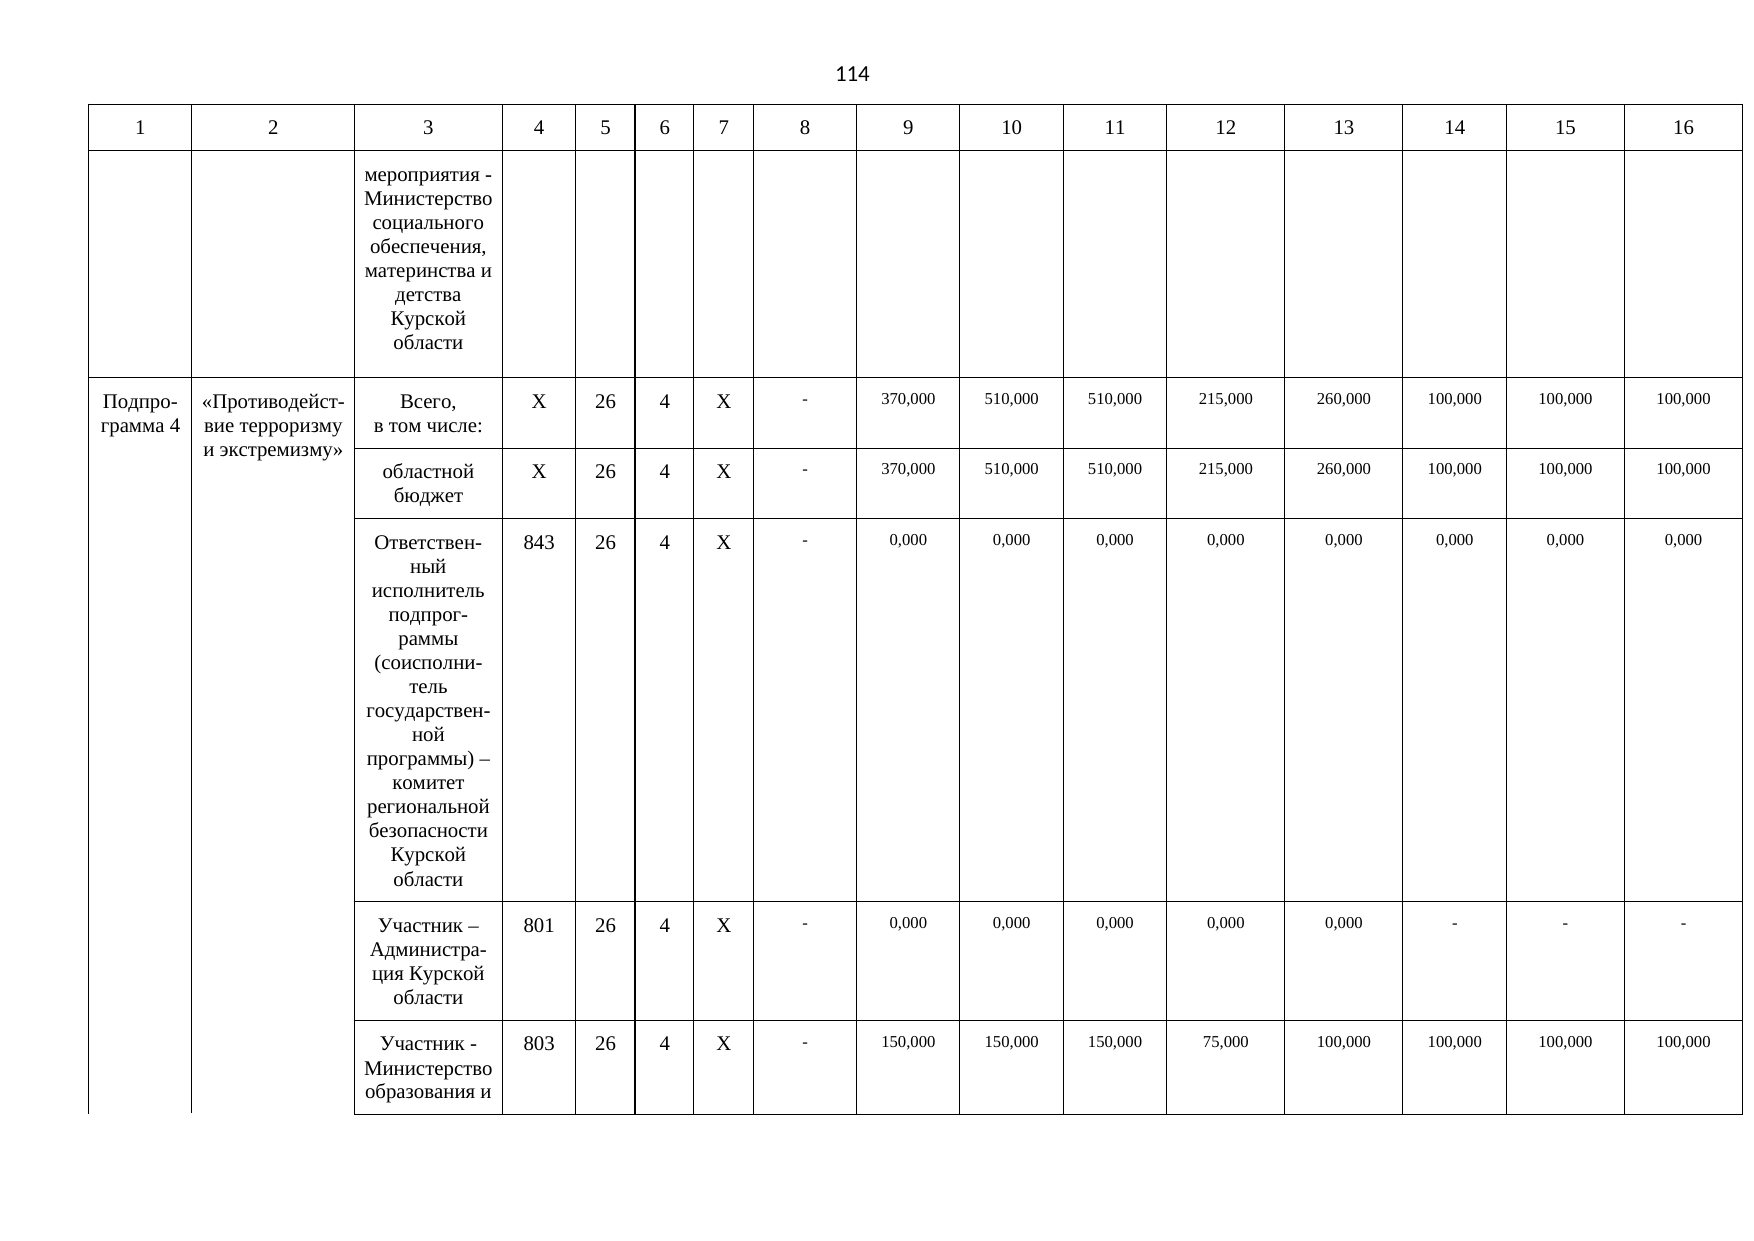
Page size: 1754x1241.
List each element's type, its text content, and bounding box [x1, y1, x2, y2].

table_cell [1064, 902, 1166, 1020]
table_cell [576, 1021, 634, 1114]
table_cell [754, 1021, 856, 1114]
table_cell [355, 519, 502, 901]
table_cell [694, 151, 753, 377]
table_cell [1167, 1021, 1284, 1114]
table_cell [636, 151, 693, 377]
table_header 11 [1064, 105, 1166, 150]
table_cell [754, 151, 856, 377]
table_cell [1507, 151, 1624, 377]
table_header 5 [576, 105, 634, 150]
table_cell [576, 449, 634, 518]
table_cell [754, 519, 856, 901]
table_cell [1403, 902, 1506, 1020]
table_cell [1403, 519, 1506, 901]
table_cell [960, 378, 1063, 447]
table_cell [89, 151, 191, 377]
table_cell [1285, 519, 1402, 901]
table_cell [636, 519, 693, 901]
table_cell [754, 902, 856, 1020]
table_header 7 [694, 105, 753, 150]
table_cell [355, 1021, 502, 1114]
table_header 15 [1507, 105, 1624, 150]
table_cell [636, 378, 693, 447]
table_header 4 [503, 105, 575, 150]
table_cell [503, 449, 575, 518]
table_header 2 [192, 105, 354, 150]
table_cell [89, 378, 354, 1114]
table_header 10 [960, 105, 1063, 150]
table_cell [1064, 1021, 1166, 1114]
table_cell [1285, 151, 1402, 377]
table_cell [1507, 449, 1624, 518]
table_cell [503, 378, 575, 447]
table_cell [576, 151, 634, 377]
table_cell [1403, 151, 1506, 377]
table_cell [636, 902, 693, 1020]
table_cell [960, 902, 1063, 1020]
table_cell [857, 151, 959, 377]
table_header 12 [1167, 105, 1284, 150]
table_header 13 [1285, 105, 1402, 150]
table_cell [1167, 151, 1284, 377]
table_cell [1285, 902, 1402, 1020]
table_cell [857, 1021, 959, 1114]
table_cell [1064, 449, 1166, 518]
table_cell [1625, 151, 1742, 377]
table_header 14 [1403, 105, 1506, 150]
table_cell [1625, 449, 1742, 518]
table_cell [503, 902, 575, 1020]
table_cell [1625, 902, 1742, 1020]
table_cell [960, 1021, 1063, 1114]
table_header 16 [1625, 105, 1742, 150]
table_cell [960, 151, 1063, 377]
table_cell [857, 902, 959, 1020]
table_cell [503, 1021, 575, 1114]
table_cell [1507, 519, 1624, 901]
table_header 6 [636, 105, 693, 150]
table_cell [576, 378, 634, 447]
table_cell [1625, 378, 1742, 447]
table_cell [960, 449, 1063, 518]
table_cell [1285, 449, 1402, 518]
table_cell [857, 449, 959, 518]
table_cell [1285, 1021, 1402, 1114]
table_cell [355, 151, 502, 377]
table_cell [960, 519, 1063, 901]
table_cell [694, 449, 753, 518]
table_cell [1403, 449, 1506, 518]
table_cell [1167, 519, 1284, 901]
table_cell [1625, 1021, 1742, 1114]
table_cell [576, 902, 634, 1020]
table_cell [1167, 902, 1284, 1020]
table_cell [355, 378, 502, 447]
table_header 1 [89, 105, 191, 150]
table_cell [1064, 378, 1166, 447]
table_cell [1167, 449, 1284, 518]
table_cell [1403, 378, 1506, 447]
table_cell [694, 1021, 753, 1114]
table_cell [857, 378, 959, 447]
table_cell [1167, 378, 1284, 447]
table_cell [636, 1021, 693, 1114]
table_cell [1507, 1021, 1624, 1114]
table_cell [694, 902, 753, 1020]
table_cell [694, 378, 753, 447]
table_header 8 [754, 105, 856, 150]
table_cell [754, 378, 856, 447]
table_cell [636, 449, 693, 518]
table_header 9 [857, 105, 959, 150]
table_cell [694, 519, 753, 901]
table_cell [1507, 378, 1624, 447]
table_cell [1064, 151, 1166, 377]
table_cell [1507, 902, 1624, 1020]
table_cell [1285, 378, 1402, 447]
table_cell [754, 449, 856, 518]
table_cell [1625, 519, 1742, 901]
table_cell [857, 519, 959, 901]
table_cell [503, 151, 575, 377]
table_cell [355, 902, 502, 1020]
table_header 3 [355, 105, 502, 150]
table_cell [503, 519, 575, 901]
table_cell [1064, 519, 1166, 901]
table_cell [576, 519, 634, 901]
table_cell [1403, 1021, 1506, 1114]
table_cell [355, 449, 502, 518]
